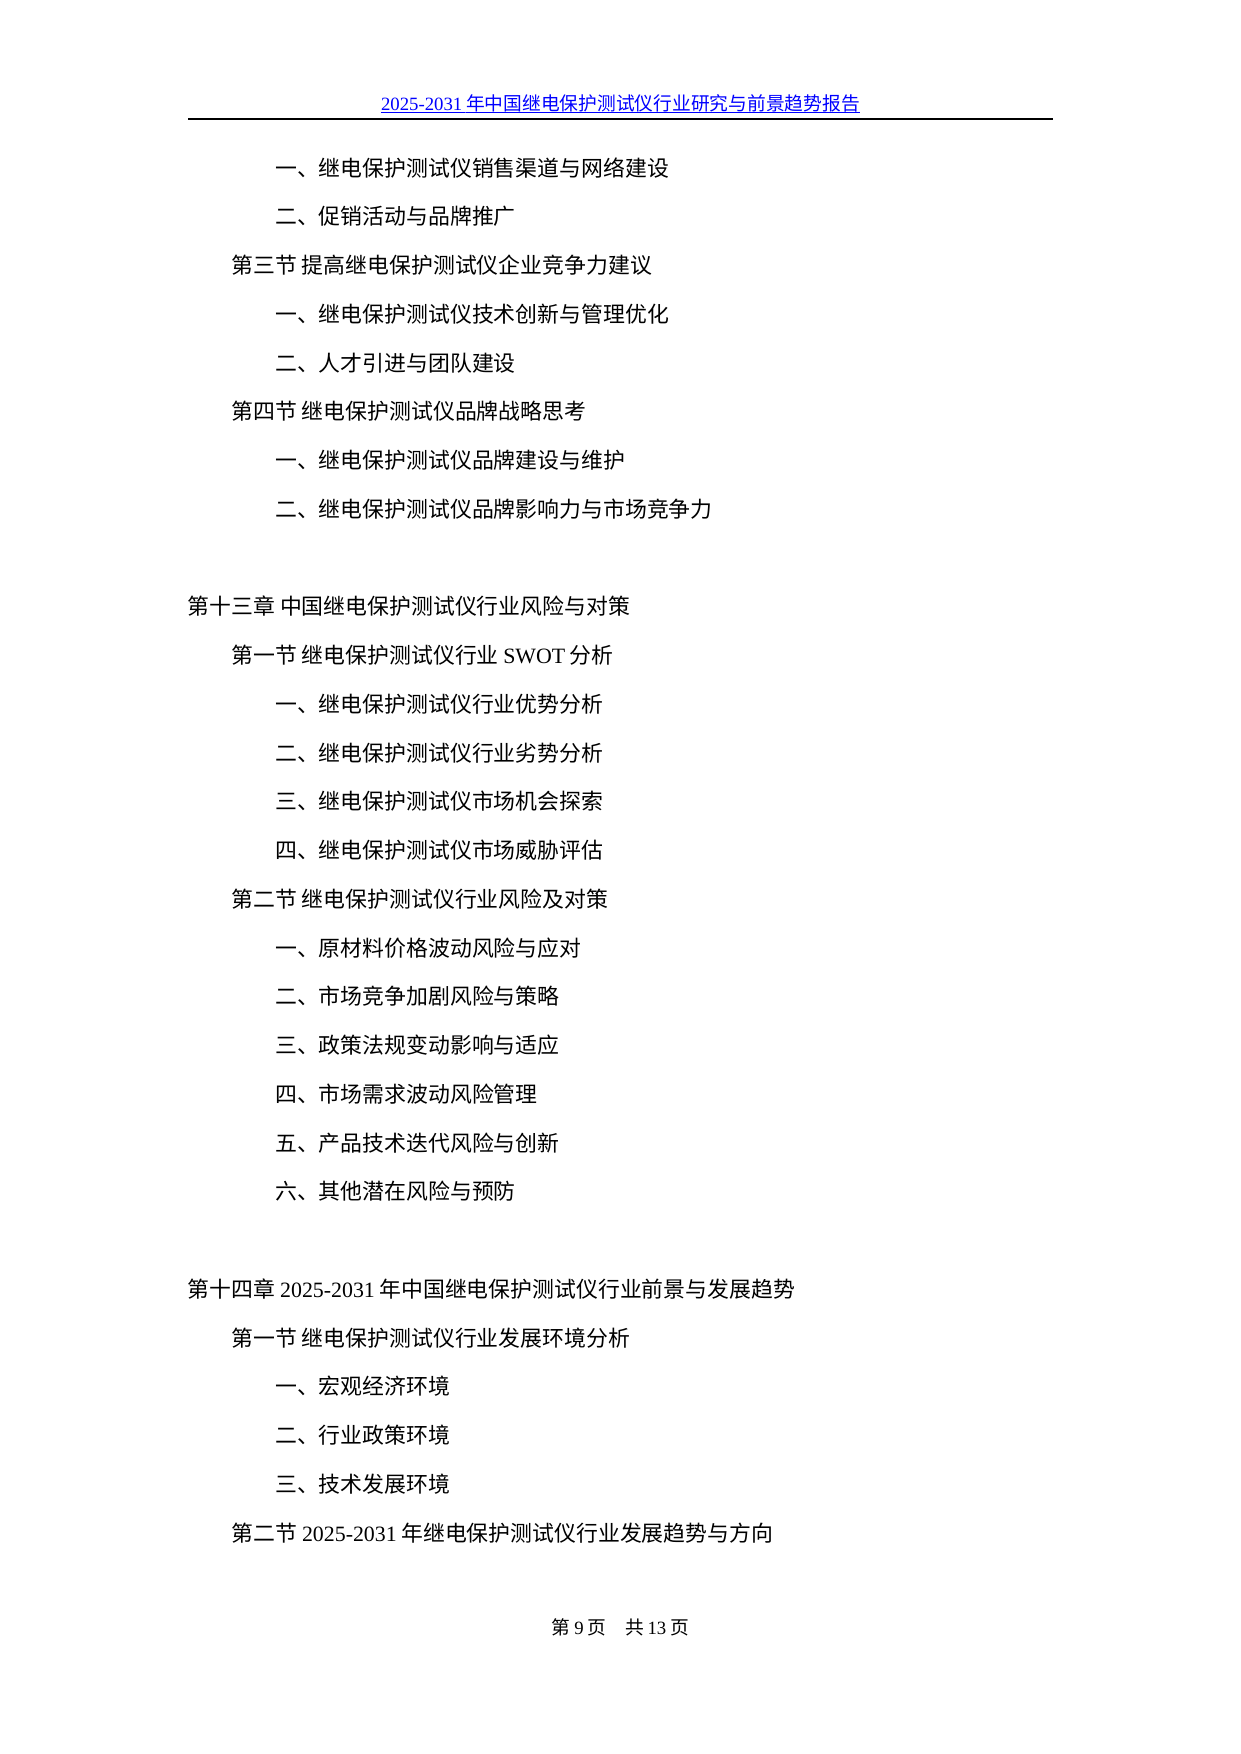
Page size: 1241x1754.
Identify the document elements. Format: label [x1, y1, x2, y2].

text [187, 150, 1053, 1548]
